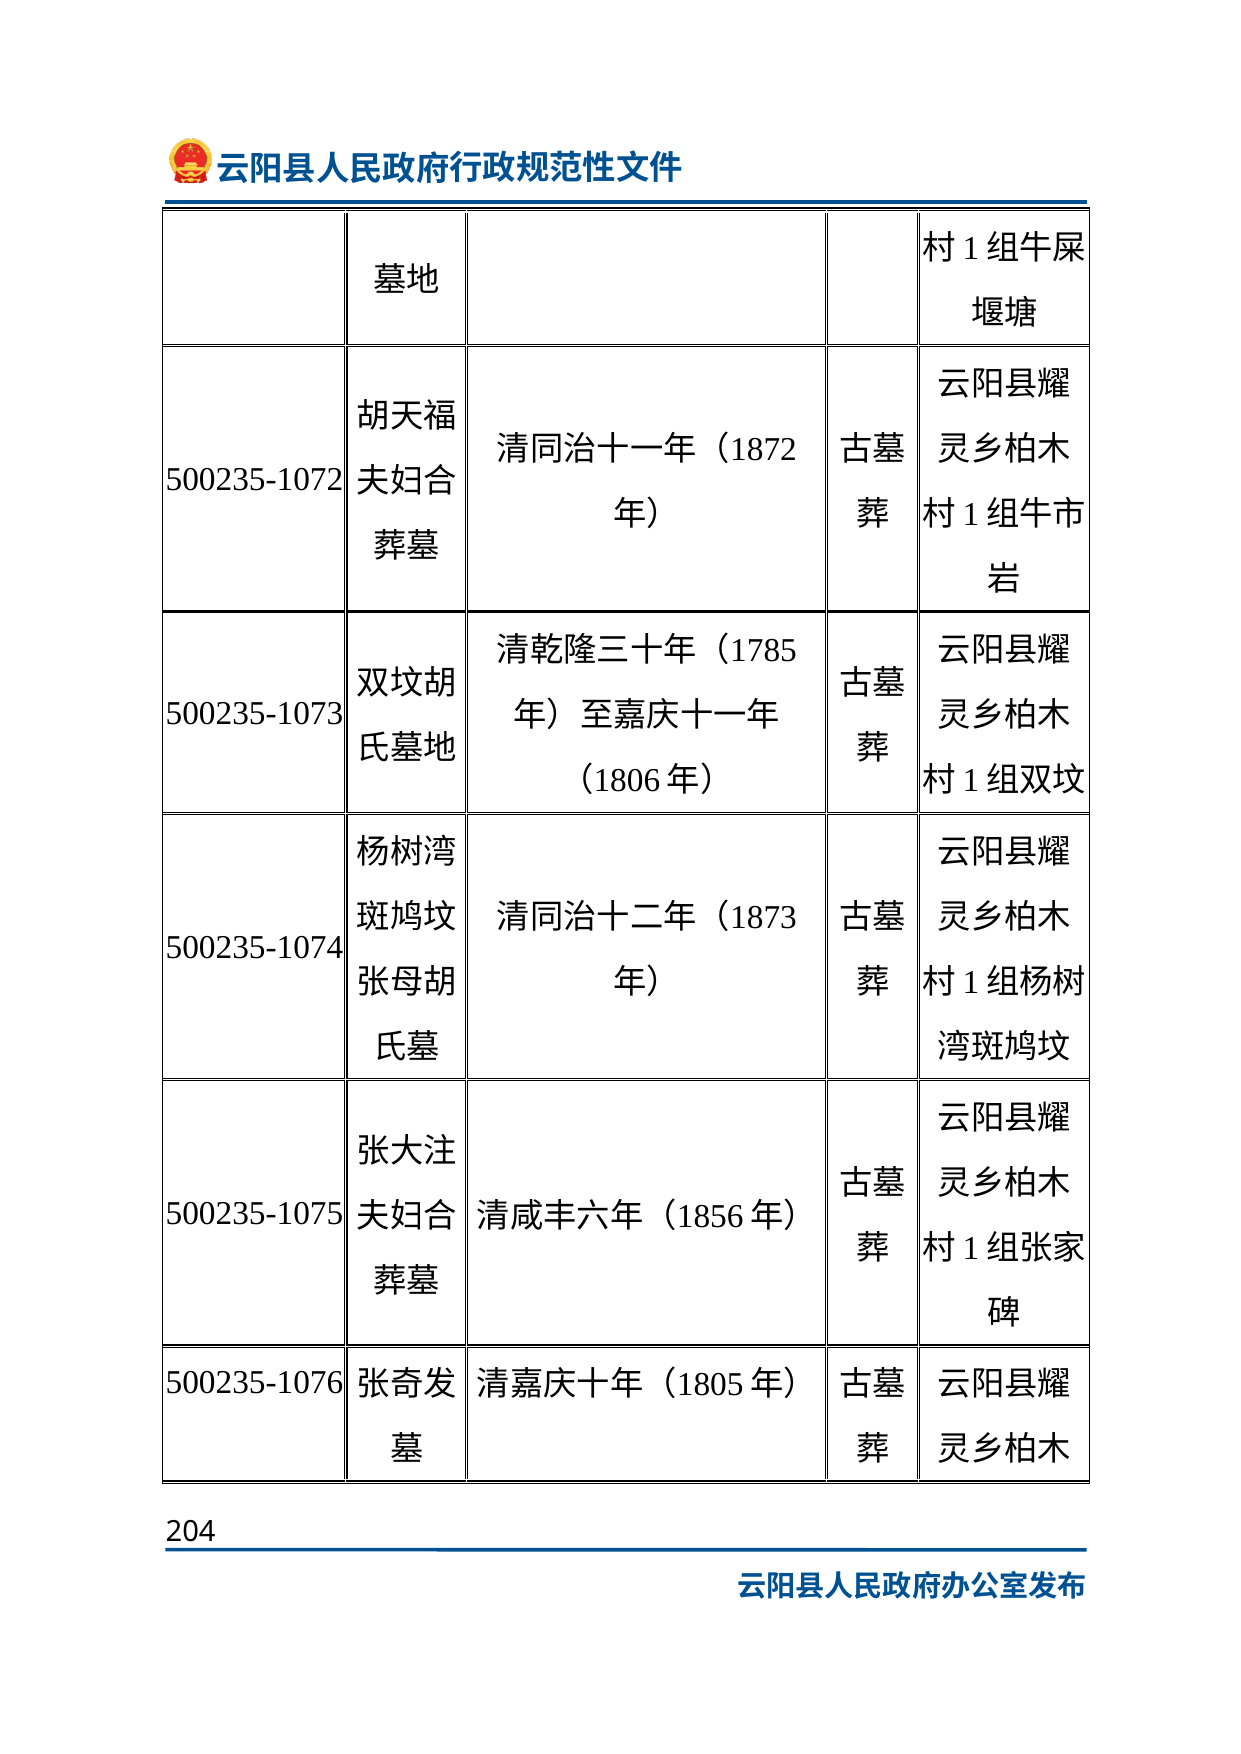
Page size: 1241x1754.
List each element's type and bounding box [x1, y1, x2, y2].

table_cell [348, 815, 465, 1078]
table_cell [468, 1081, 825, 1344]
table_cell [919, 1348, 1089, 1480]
picture [165, 136, 216, 187]
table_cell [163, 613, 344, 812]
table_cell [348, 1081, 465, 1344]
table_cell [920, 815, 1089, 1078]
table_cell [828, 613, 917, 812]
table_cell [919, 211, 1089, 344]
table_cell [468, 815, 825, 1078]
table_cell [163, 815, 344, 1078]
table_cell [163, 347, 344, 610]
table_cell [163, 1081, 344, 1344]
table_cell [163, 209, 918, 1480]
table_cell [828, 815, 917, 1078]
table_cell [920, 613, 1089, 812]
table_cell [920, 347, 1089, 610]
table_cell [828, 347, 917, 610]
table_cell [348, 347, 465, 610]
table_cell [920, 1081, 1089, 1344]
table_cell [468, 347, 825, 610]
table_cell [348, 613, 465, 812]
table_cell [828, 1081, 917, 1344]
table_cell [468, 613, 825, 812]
